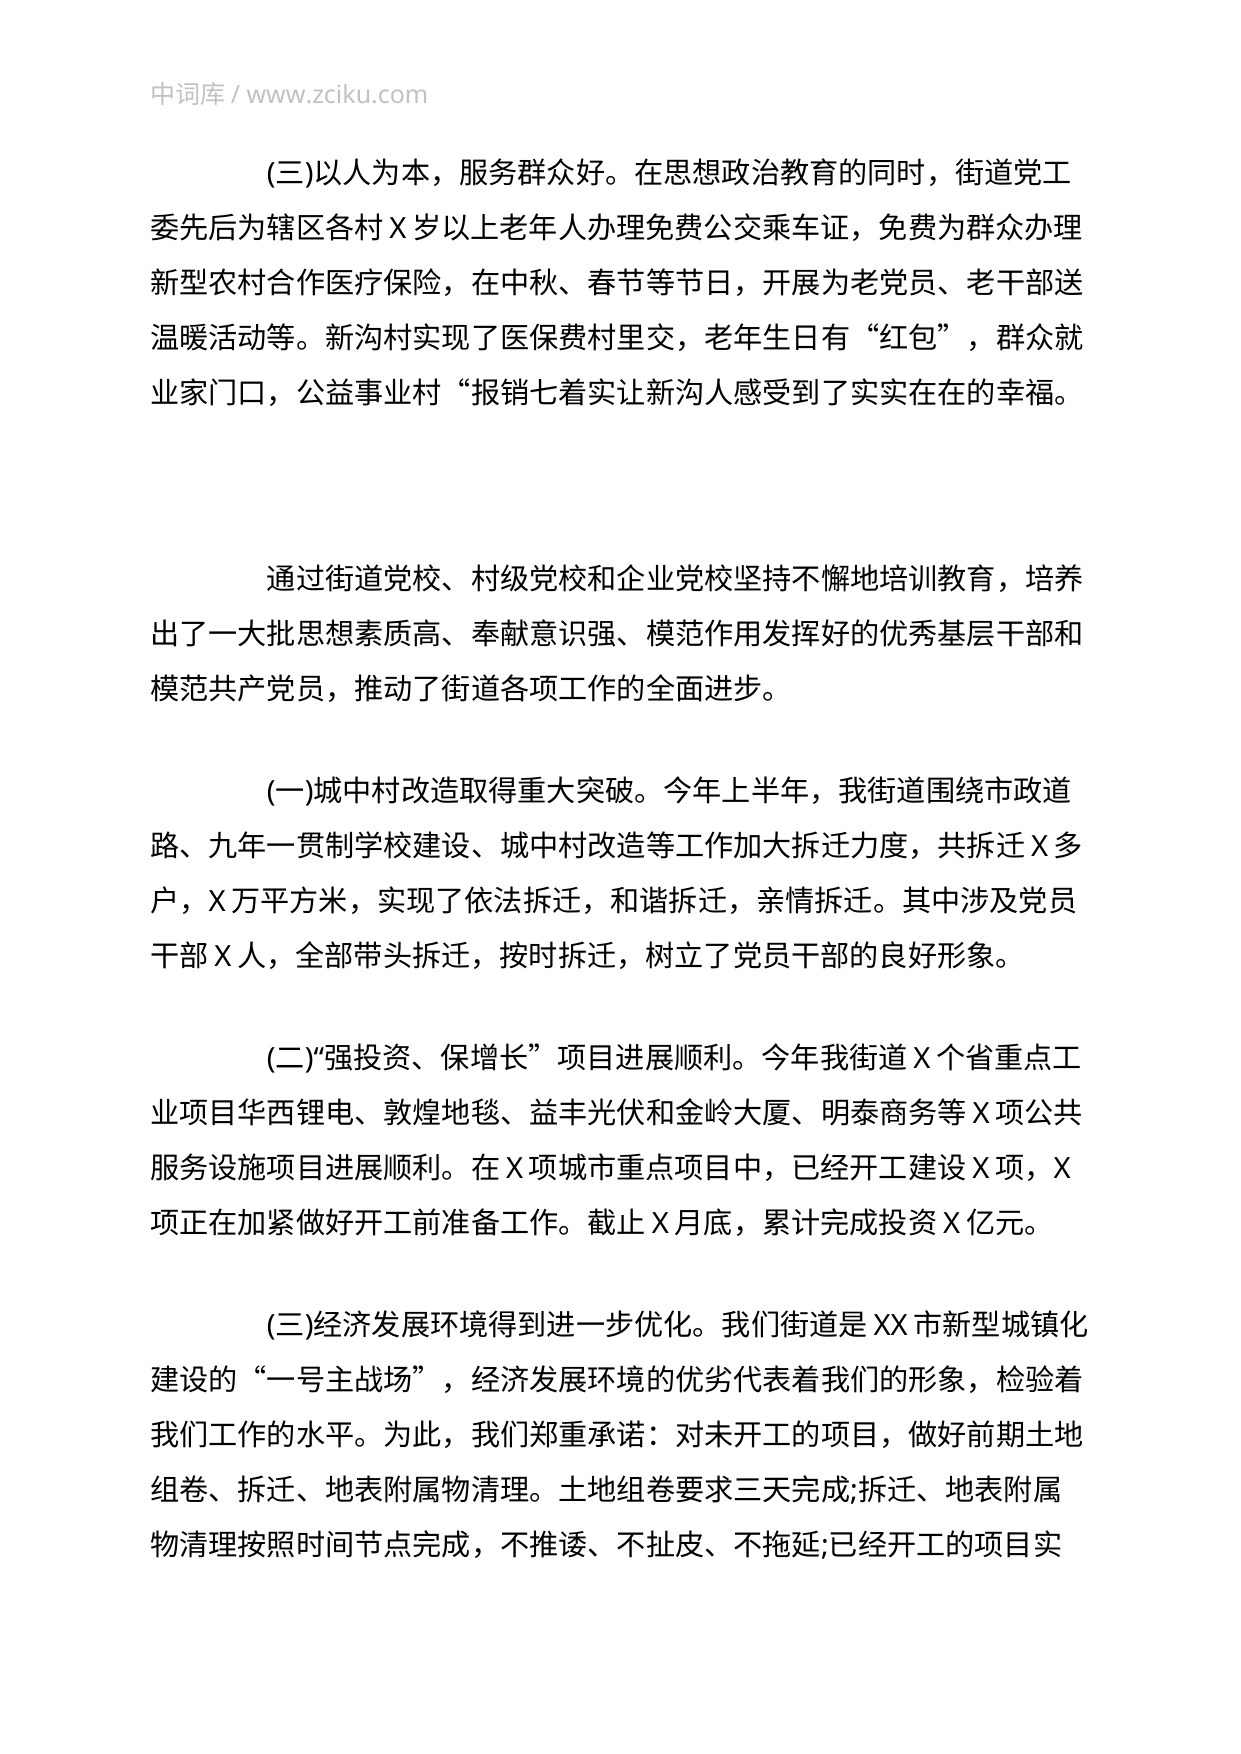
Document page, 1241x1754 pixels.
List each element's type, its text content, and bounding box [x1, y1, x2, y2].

text (三)以人为本，服务群众好。在思想政治教育的同时，街道党工委先后为辖区各村X岁以上老年人办理免费公交乘车证，免费为群众办理新型农村合作医疗保险，在中秋、春节等节日，开展为老党员、老干部送温暖活动等。新沟村实现了医保费村里交，老年生日有“红包”，群众就业家门口，公益事业村“报销七着实让新沟人感受到了实实在在的幸福。 [150, 150, 1090, 412]
text 通过街道党校、村级党校和企业党校坚持不懈地培训教育，培养出了一大批思想素质高、奉献意识强、模范作用发挥好的优秀基层干部和模范共产党员，推动了街道各项工作的全面进步。 [150, 556, 1090, 708]
text (二)“强投资、保增长”项目进展顺利。今年我街道X个省重点工业项目华西锂电、敦煌地毯、益丰光伏和金岭大厦、明泰商务等X项公共服务设施项目进展顺利。在X项城市重点项目中，已经开工建设X项，X项正在加紧做好开工前准备工作。截止X月底，累计完成投资X亿元。 [150, 1034, 1090, 1242]
text (一)城中村改造取得重大突破。今年上半年，我街道围绕市政道路、九年一贯制学校建设、城中村改造等工作加大拆迁力度，共拆迁X多户，X万平方米，实现了依法拆迁，和谐拆迁，亲情拆迁。其中涉及党员干部X人，全部带头拆迁，按时拆迁，树立了党员干部的良好形象。 [150, 767, 1090, 975]
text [150, 1301, 1090, 1563]
